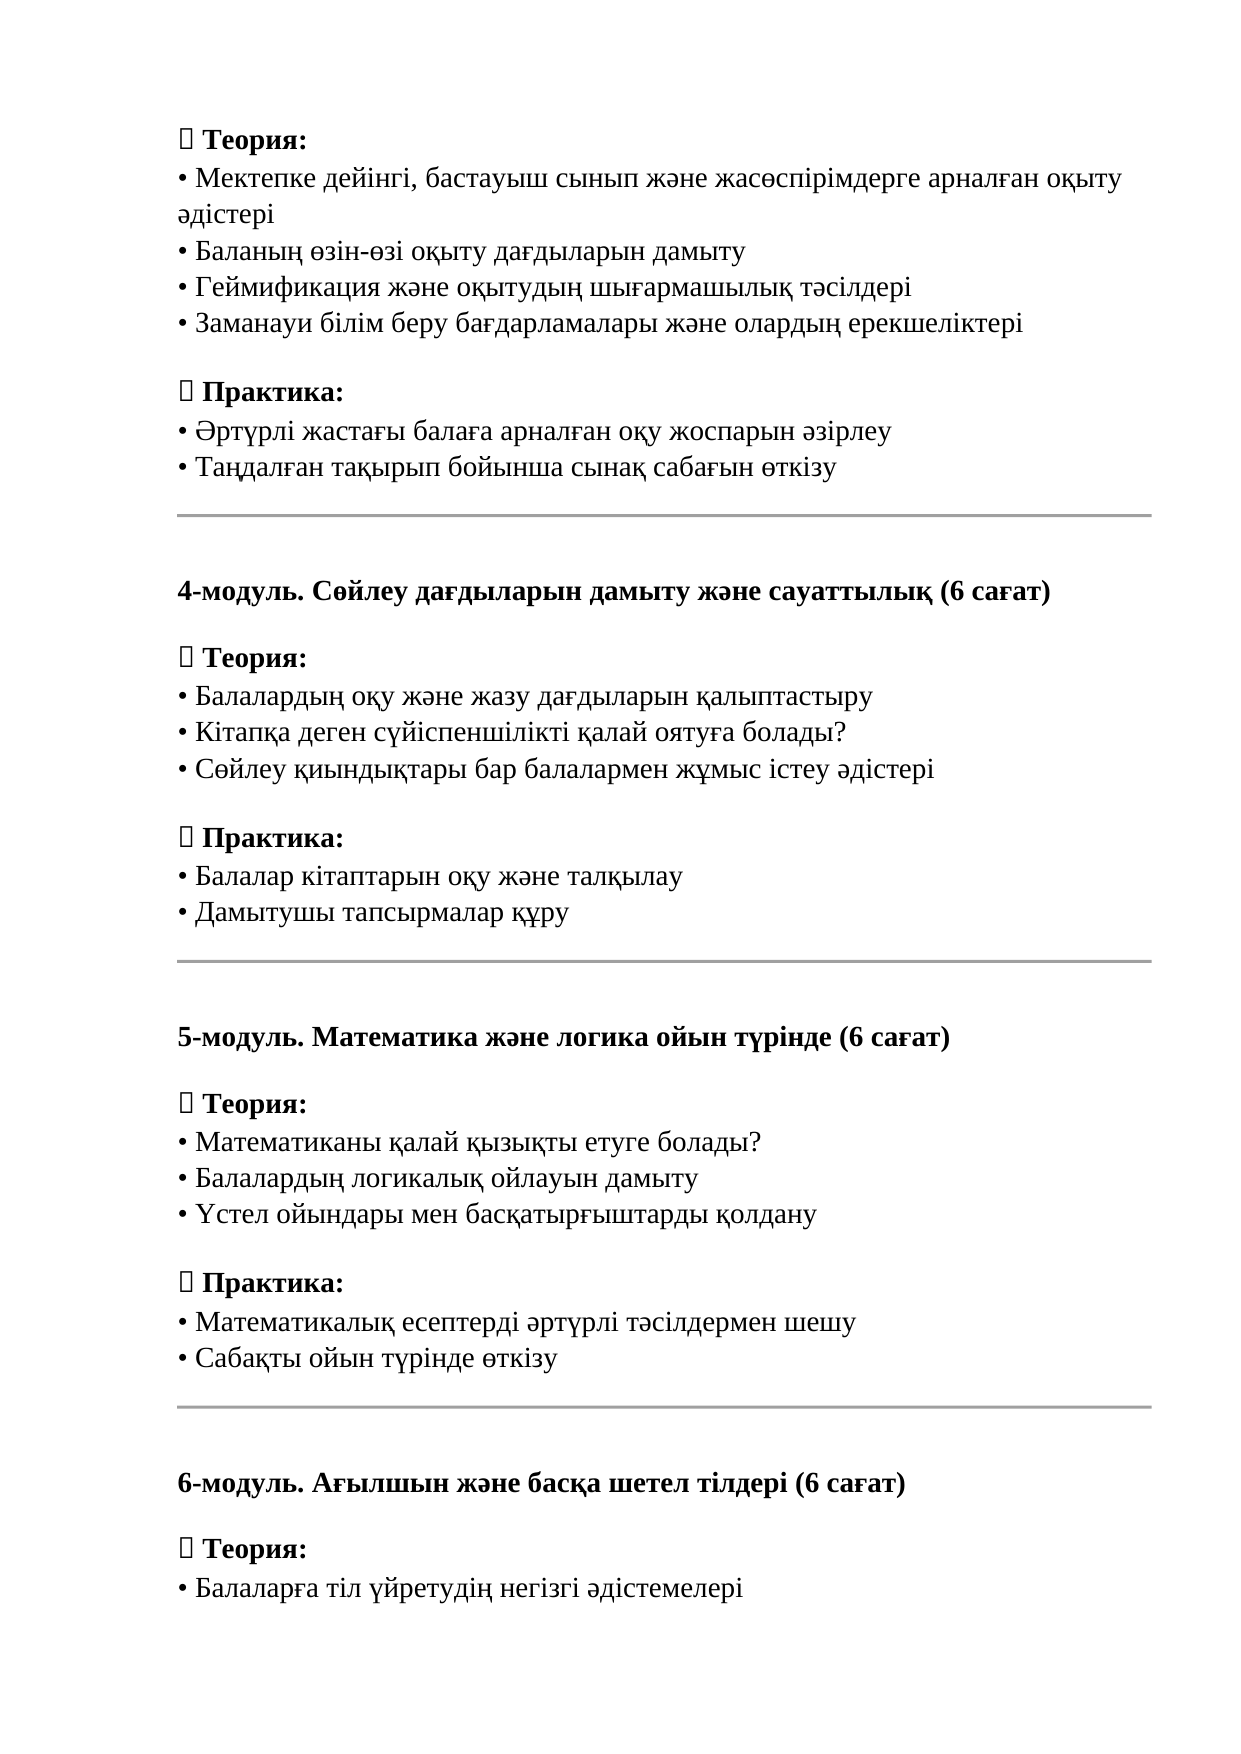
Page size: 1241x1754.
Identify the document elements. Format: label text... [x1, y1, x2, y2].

text 📌 Практика: • Әртүрлі жастағы балаға арналған оқу жоспарын әзірлеу • Таңдалған тақырып бойынша сынақ сабағын өткізу [177, 370, 1152, 482]
text 📌 Практика: • Балалар кітаптарын оқу және талқылау • Дамытушы тапсырмалар құру [177, 816, 1152, 928]
text 📌 Практика: • Математикалық есептерді әртүрлі тәсілдермен шешу • Сабақты ойын түрінде өткізу [177, 1262, 1152, 1374]
subtitle 4-модуль. Сөйлеу дағдыларын дамыту және сауаттылық (6 сағат) [177, 573, 1152, 607]
subtitle 5-модуль. Математика және логика ойын түрінде (6 сағат) [177, 1019, 1152, 1053]
subtitle 6-модуль. Ағылшын және басқа шетел тілдері (6 сағат) [177, 1465, 1152, 1498]
text 📌 Теория: • Мектепке дейінгі, бастауыш сынып және жасөспірімдерге арналған оқыту әдістері • Баланың өзін-өзі оқыту дағдыларын дамыту • Геймификация және оқытудың шығармашылық тәсілдері • Заманауи білім беру бағдарламалары және олардың ерекшеліктері [177, 118, 1152, 338]
text 📌 Теория: • Балалардың оқу және жазу дағдыларын қалыптастыру • Кітапқа деген сүйіспеншілікті қалай оятуға болады? • Сөйлеу қиындықтары бар балалармен жұмыс істеу әдістері [177, 636, 1152, 784]
text 📌 Теория: • Математиканы қалай қызықты етуге болады? • Балалардың логикалық ойлауын дамыту • Үстел ойындары мен басқатырғыштарды қолдану [177, 1082, 1152, 1230]
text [177, 1528, 1152, 1603]
